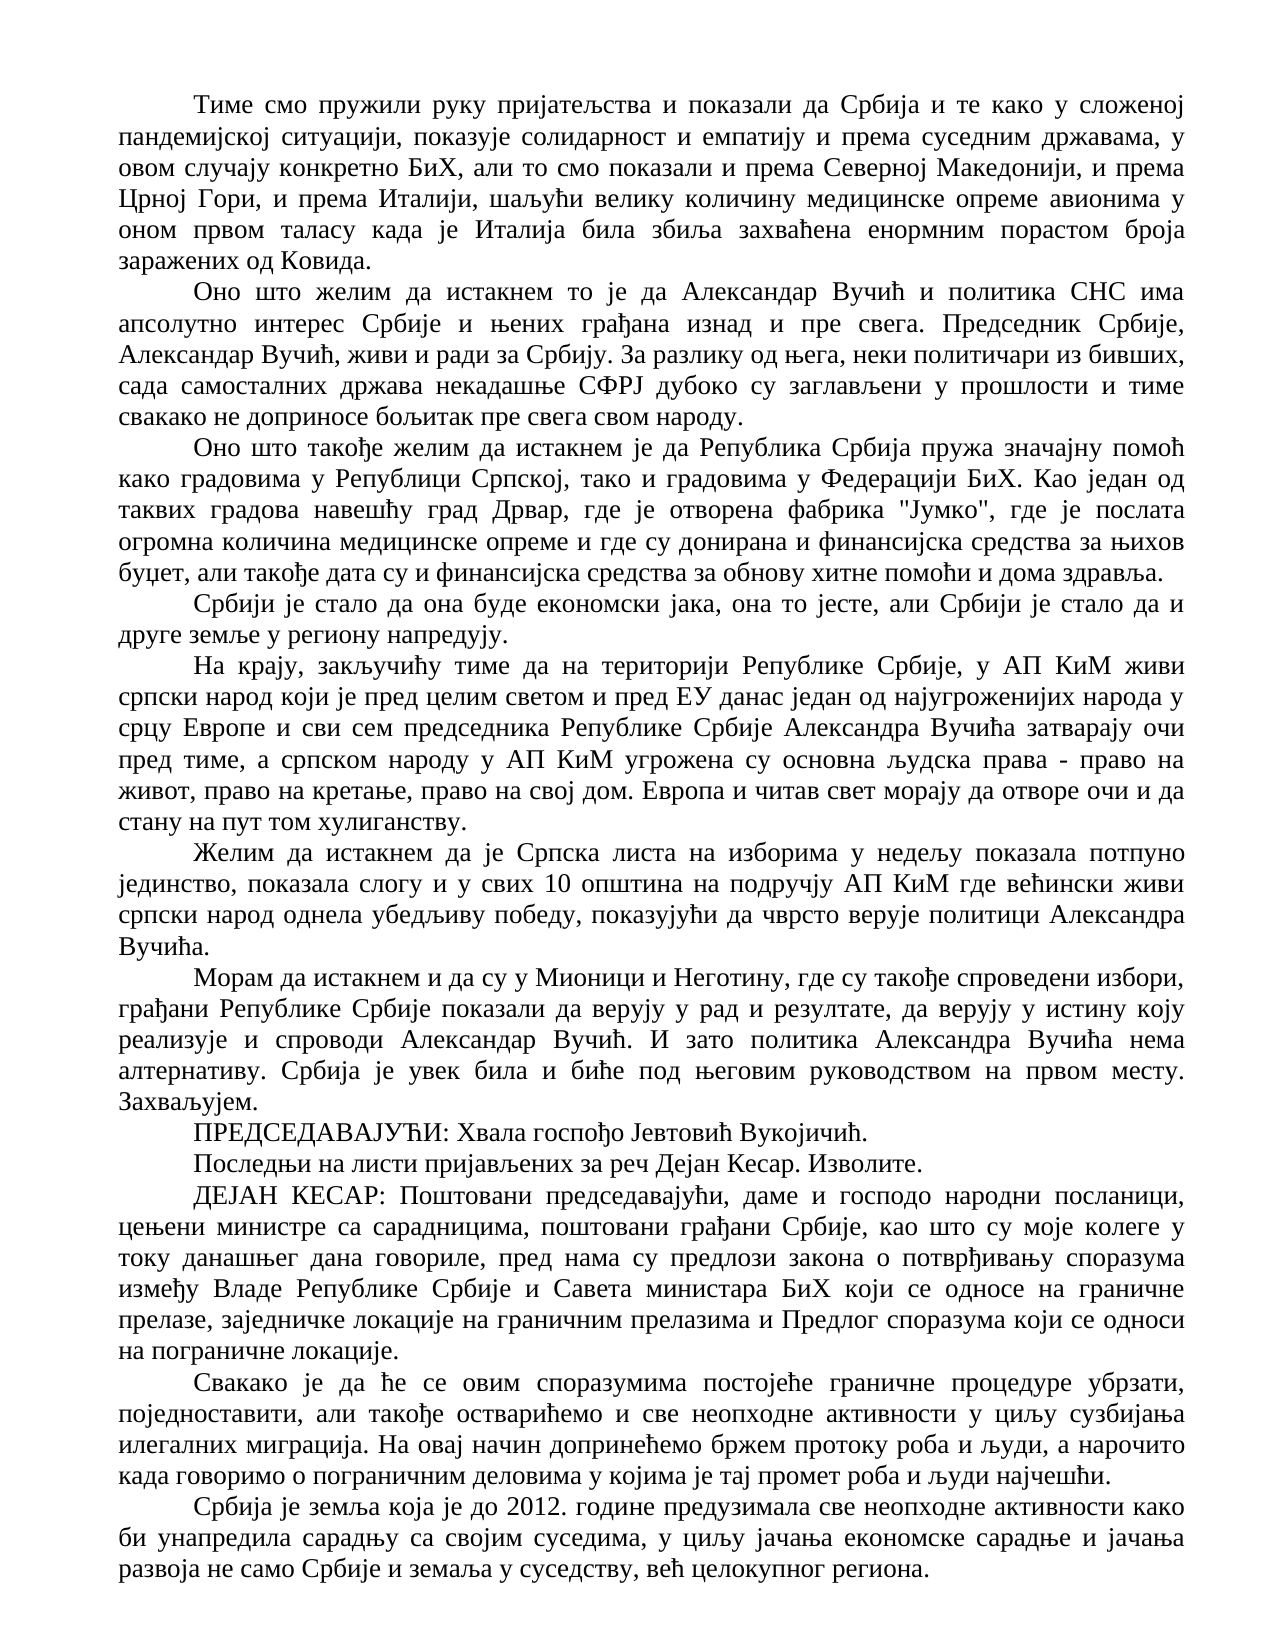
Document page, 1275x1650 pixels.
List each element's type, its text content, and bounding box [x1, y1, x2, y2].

text ДЕЈАН КЕСАР: Поштовани председавајући, даме и господо народни посланици, цењени министре са сарадницима, поштовани грађани Србије, као што су моје колеге у току данашњег дана говориле, пред нама су предлози закона о потврђивању споразума између Владе Републике Србије и Савета министара БиХ који се односе на граничне прелазе, заједничке локације на граничним прелазима и Предлог споразума који се односи на пограничне локације. [118, 1179, 1186, 1366]
text Оно што такође желим да истакнем је да Република Србија пружа значајну помоћ како градовима у Републици Српској, тако и градовима у Федерацији БиХ. Као један од таквих градова навешћу град Дрвар, где је отворена фабрика "Јумко", где је послата огромна количина медицинске опреме и где су донирана и финансијска средства за њихов буџет, али такође дата су и финансијска средства за обнову хитне помоћи и дома здравља. [118, 431, 1186, 587]
text Оно што желим да истакнем то је да Александар Вучић и политика СНС има апсолутно интерес Србије и њених грађана изнад и пре свега. Председник Србије, Александар Вучић, живи и ради за Србију. За разлику од њега, неки политичари из бивших, сада самосталних држава некадашње СФРЈ дубоко су заглављени у прошлости и тиме свакако не доприносе бољитак пре свега свом народу. [118, 276, 1186, 431]
text Србији је стало да она буде економски јака, она то јесте, али Србији је стало да и друге земље у региону напредују. [118, 587, 1186, 649]
text Свакако је да ће се овим споразумима постојеће граничне процедуре убрзати, поједноставити, али такође остварићемо и све неопходне активности у циљу сузбијања илегалних миграција. На овај начин допринећемо бржем протоку роба и људи, а нарочито када говоримо о пограничним деловима у којима је тај промет роба и људи најчешћи. [118, 1366, 1186, 1490]
text Србија је земља која је до 2012. године предузимала све неопходне активности како би унапредила сарадњу са својим суседима, у циљу јачања економске сарадње и јачања развоја не само Србије и земаља у суседству, већ целокупног региона. [118, 1490, 1186, 1584]
text Тиме смо пружили руку пријатељства и показали да Србија и те како у сложеној пандемијској ситуацији, показује солидарност и емпатију и према суседним државама, у овом случају конкретно БиХ, али то смо показали и према Северној Македонији, и према Црној Гори, и према Италији, шаљући велику количину медицинске опреме авионима у оном првом таласу када је Италија била збиља захваћена енормним порастом броја заражених од Ковида. [118, 89, 1186, 276]
text Желим да истакнем да је Српска листа на изборима у недељу показала потпуно јединство, показала слогу и у свих 10 општина на подручју АП КиМ где већински живи српски народ однела убедљиву победу, показујући да чврсто верује политици Александра Вучића. [118, 836, 1186, 961]
text ПРЕДСЕДАВАЈУЋИ: Хвала госпођо Јевтовић Вукојичић. [118, 1116, 1186, 1148]
text Морам да истакнем и да су у Мионици и Неготину, где су такође спроведени избори, грађани Републике Србије показали да верују у рад и резултате, да верују у истину коју реализује и спроводи Александар Вучић. И зато политика Александра Вучића нема алтернативу. Србија је увек била и биће под његовим руководством на првом месту. Захваљујем. [118, 961, 1186, 1116]
text На крају, закључићу тиме да на територији Републике Србије, у АП КиМ живи српски народ који је пред целим светом и пред ЕУ данас један од најугроженијих народа у срцу Европе и сви сем председника Републике Србије Александра Вучића затварају очи пред тиме, а српском народу у АП КиМ угрожена су основна људска права - право на живот, право на кретање, право на свој дом. Европа и читав свет морају да отворе очи и да стану на пут том хулиганству. [118, 649, 1186, 836]
text Последњи на листи пријављених за реч Дејан Кесар. Изволите. [118, 1148, 1186, 1179]
